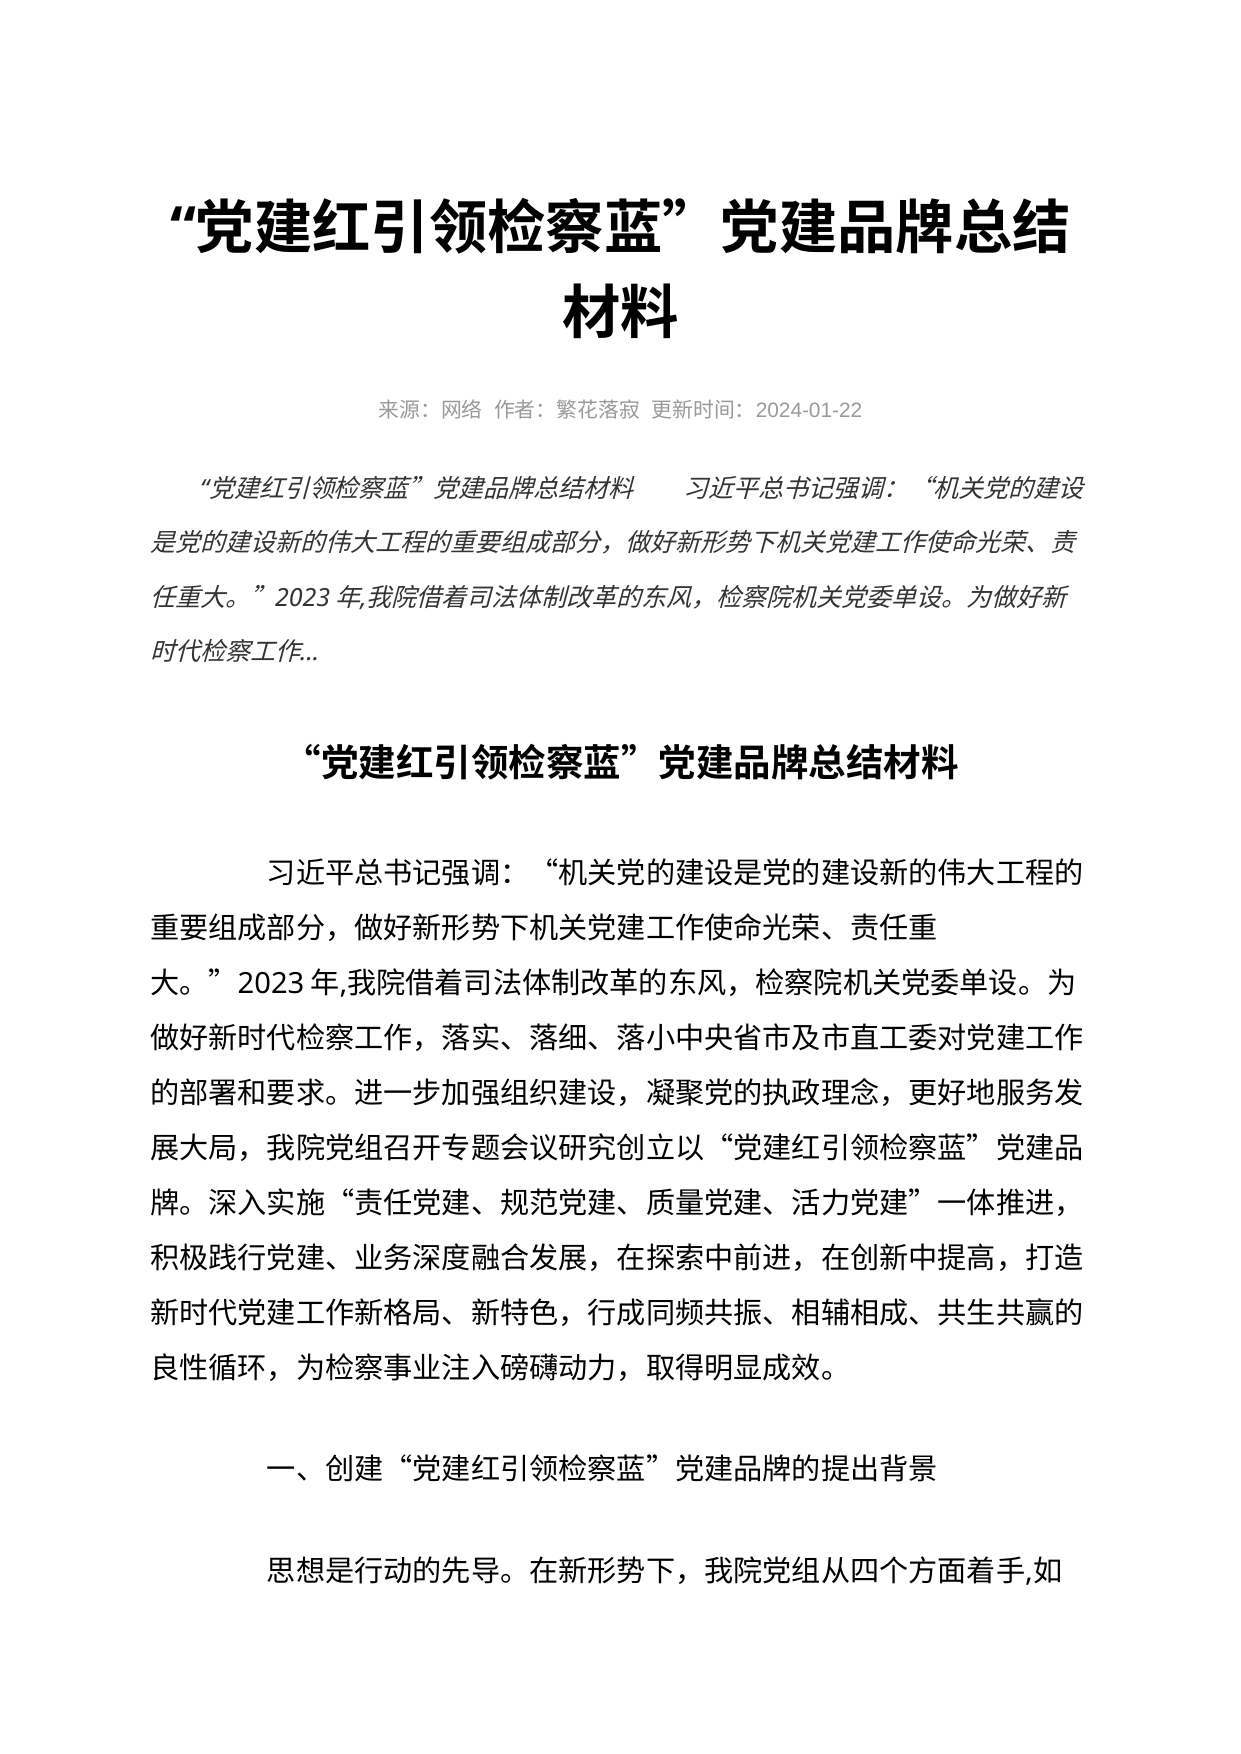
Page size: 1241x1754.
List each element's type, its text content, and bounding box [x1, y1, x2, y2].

text 习近平总书记强调：“机关党的建设是党的建设新的伟大工程的重要组成部分，做好新形势下机关党建工作使命光荣、责任重大。”2023年,我院借着司法体制改革的东风，检察院机关党委单设。为做好新时代检察工作，落实、落细、落小中央省市及市直工委对党建工作的部署和要求。进一步加强组织建设，凝聚党的执政理念，更好地服务发展大局，我院党组召开专题会议研究创立以“党建红引领检察蓝”党建品牌。深入实施“责任党建、规范党建、质量党建、活力党建”一体推进，积极践行党建、业务深度融合发展，在探索中前进，在创新中提高，打造新时代党建工作新格局、新特色，行成同频共振、相辅相成、共生共赢的良性循环，为检察事业注入磅礴动力，取得明显成效。 [150, 850, 1090, 1386]
text 来源：网络 作者：繁花落寂 更新时间：2024-01-22 [150, 397, 1090, 421]
text “党建红引领检察蓝”党建品牌总结材料 [150, 733, 1090, 787]
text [150, 1548, 1090, 1590]
text “党建红引领检察蓝”党建品牌总结材料 习近平总书记强调：“机关党的建设是党的建设新的伟大工程的重要组成部分，做好新形势下机关党建工作使命光荣、责任重大。”2023年,我院借着司法体制改革的东风，检察院机关党委单设。为做好新时代检察工作... [150, 468, 1090, 668]
text 一、创建“党建红引领检察蓝”党建品牌的提出背景 [150, 1446, 1090, 1488]
subtitle “党建红引领检察蓝”党建品牌总结材料 [150, 181, 1090, 351]
